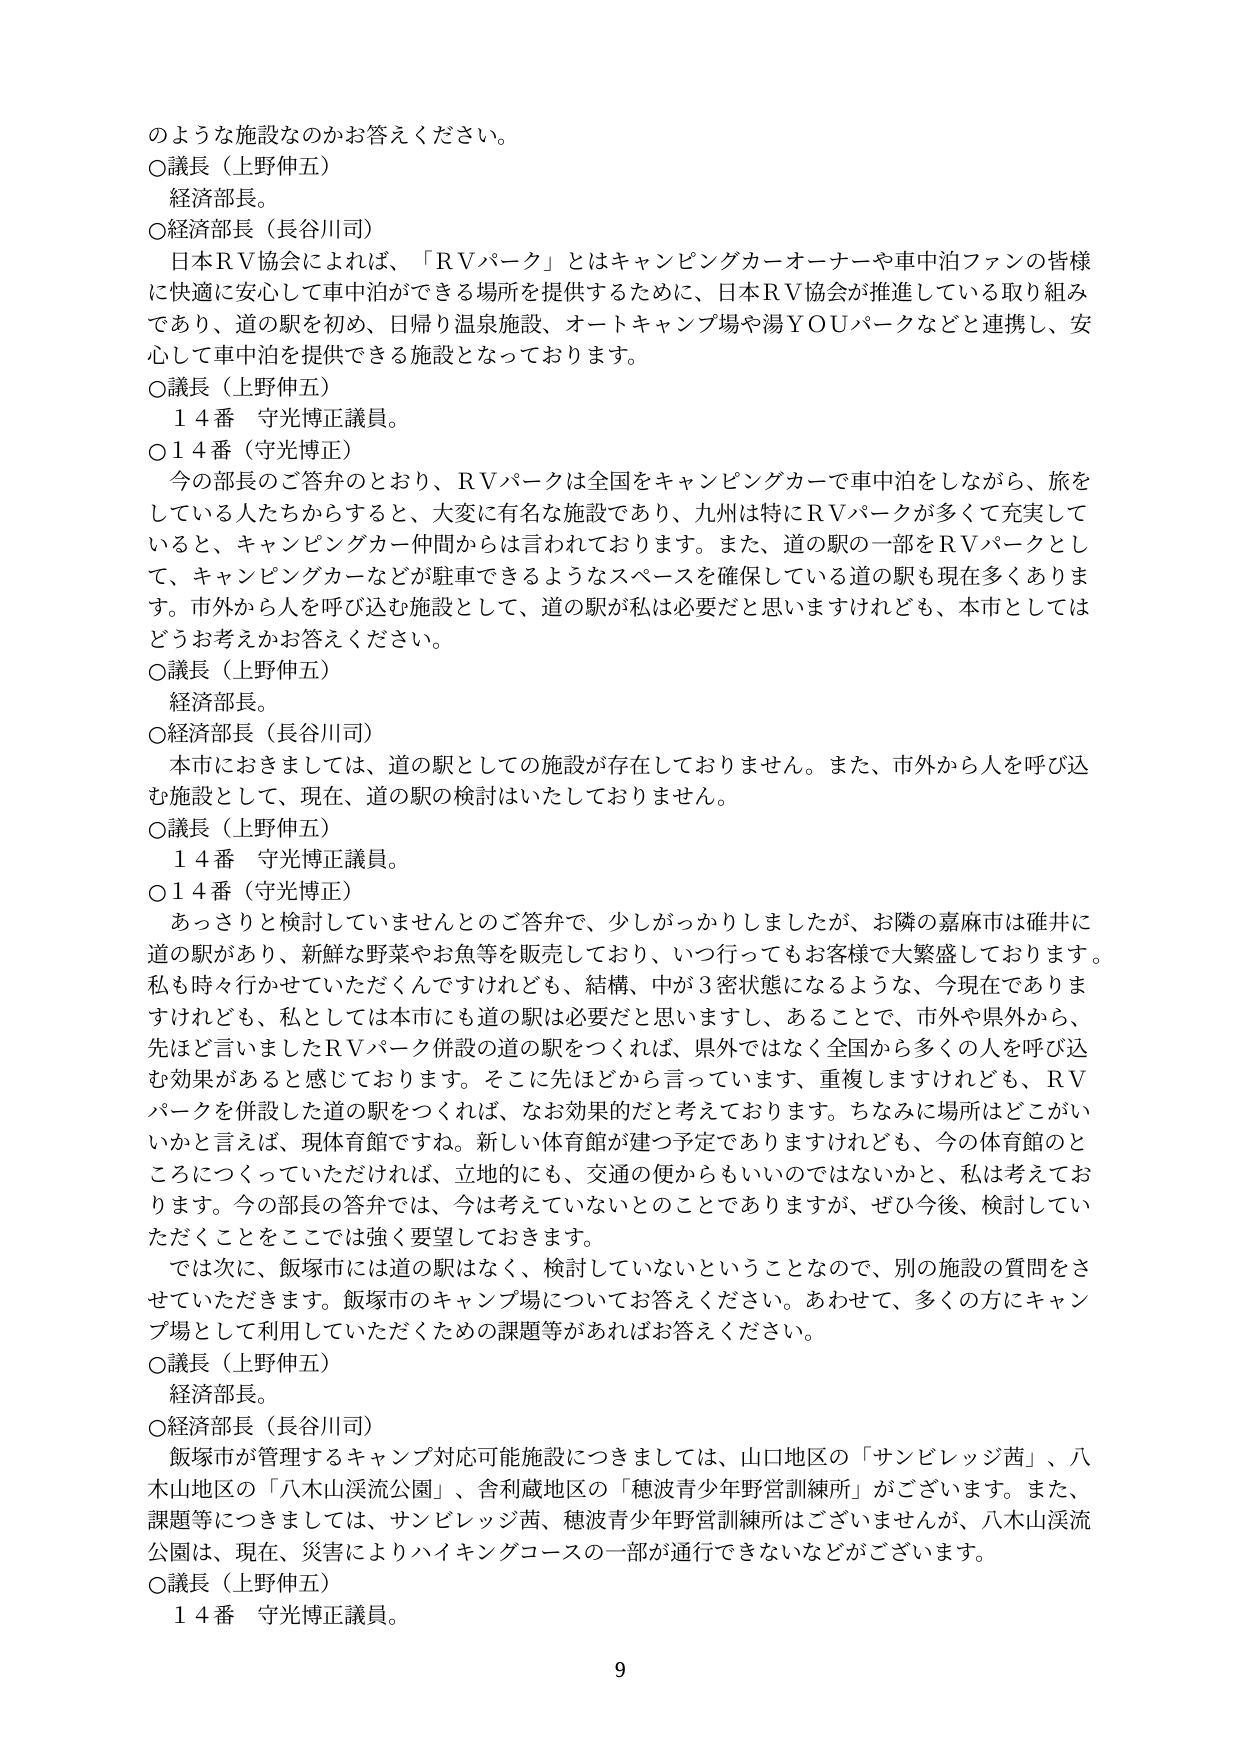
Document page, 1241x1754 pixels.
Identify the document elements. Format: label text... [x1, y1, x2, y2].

text ○議長（上野伸五） [148, 811, 1092, 842]
text 今の部長のご答弁のとおり、ＲＶパークは全国をキャンピングカーで車中泊をしながら、旅をしている人たちからすると、大変に有名な施設であり、九州は特にＲＶパークが多くて充実していると、キャンピングカー仲間からは言われております。また、道の駅の一部をＲＶパークとして、キャンピングカーなどが駐車できるようなスペースを確保している道の駅も現在多くあります。市外から人を呼び込む施設として、道の駅が私は必要だと思いますけれども、本市としてはどうお考えかお答えください。 [148, 464, 1092, 653]
text 本市におきましては、道の駅としての施設が存在しておりません。また、市外から人を呼び込む施設として、現在、道の駅の検討はいたしておりません。 [148, 748, 1092, 811]
text ○１４番（守光博正） [148, 874, 1092, 905]
text 飯塚市が管理するキャンプ対応可能施設につきましては、山口地区の「サンビレッジ茜」、八木山地区の「八木山渓流公園」、舎利蔵地区の「穂波青少年野営訓練所」がございます。また、課題等につきましては、サンビレッジ茜、穂波青少年野営訓練所はございませんが、八木山渓流公園は、現在、災害によりハイキングコースの一部が通行できないなどがございます。 [148, 1440, 1092, 1566]
text あっさりと検討していませんとのご答弁で、少しがっかりしましたが、お隣の嘉麻市は碓井に道の駅があり、新鮮な野菜やお魚等を販売しており、いつ行ってもお客様で大繁盛しております。私も時々行かせていただくんですけれども、結構、中が３密状態になるような、今現在でありますけれども、私としては本市にも道の駅は必要だと思いますし、あることで、市外や県外から、先ほど言いましたＲＶパーク併設の道の駅をつくれば、県外ではなく全国から多くの人を呼び込む効果があると感じております。そこに先ほどから言っています、重複しますけれども、ＲＶパークを併設した道の駅をつくれば、なお効果的だと考えております。ちなみに場所はどこがいいかと言えば、現体育館ですね。新しい体育館が建つ予定でありますけれども、今の体育館のところにつくっていただければ、立地的にも、交通の便からもいいのではないかと、私は考えております。今の部長の答弁では、今は考えていないとのことでありますが、ぜひ今後、検討していただくことをここでは強く要望しておきます。 [148, 905, 1092, 1251]
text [148, 118, 1092, 149]
text ○議長（上野伸五） [148, 1346, 1092, 1377]
text ○議長（上野伸五） [148, 653, 1092, 685]
text 日本ＲＶ協会によれば、「ＲＶパーク」とはキャンピングカーオーナーや車中泊ファンの皆様に快適に安心して車中泊ができる場所を提供するために、日本ＲＶ協会が推進している取り組みであり、道の駅を初め、日帰り温泉施設、オートキャンプ場や湯ＹＯＵパークなどと連携し、安心して車中泊を提供できる施設となっております。 [148, 244, 1092, 370]
text １４番 守光博正議員。 [148, 1598, 1092, 1629]
text ○議長（上野伸五） [148, 370, 1092, 402]
text 経済部長。 [148, 685, 1092, 716]
text ○経済部長（長谷川司） [148, 213, 1092, 244]
text ○議長（上野伸五） [148, 1566, 1092, 1598]
text では次に、飯塚市には道の駅はなく、検討していないということなので、別の施設の質問をさせていただきます。飯塚市のキャンプ場についてお答えください。あわせて、多くの方にキャンプ場として利用していただくための課題等があればお答えください。 [148, 1251, 1092, 1346]
text １４番 守光博正議員。 [148, 402, 1092, 433]
text ○１４番（守光博正） [148, 433, 1092, 464]
text 経済部長。 [148, 1377, 1092, 1409]
text ○議長（上野伸五） [148, 149, 1092, 181]
text ○経済部長（長谷川司） [148, 1409, 1092, 1440]
text ○経済部長（長谷川司） [148, 716, 1092, 748]
text 経済部長。 [148, 181, 1092, 213]
text １４番 守光博正議員。 [148, 842, 1092, 874]
